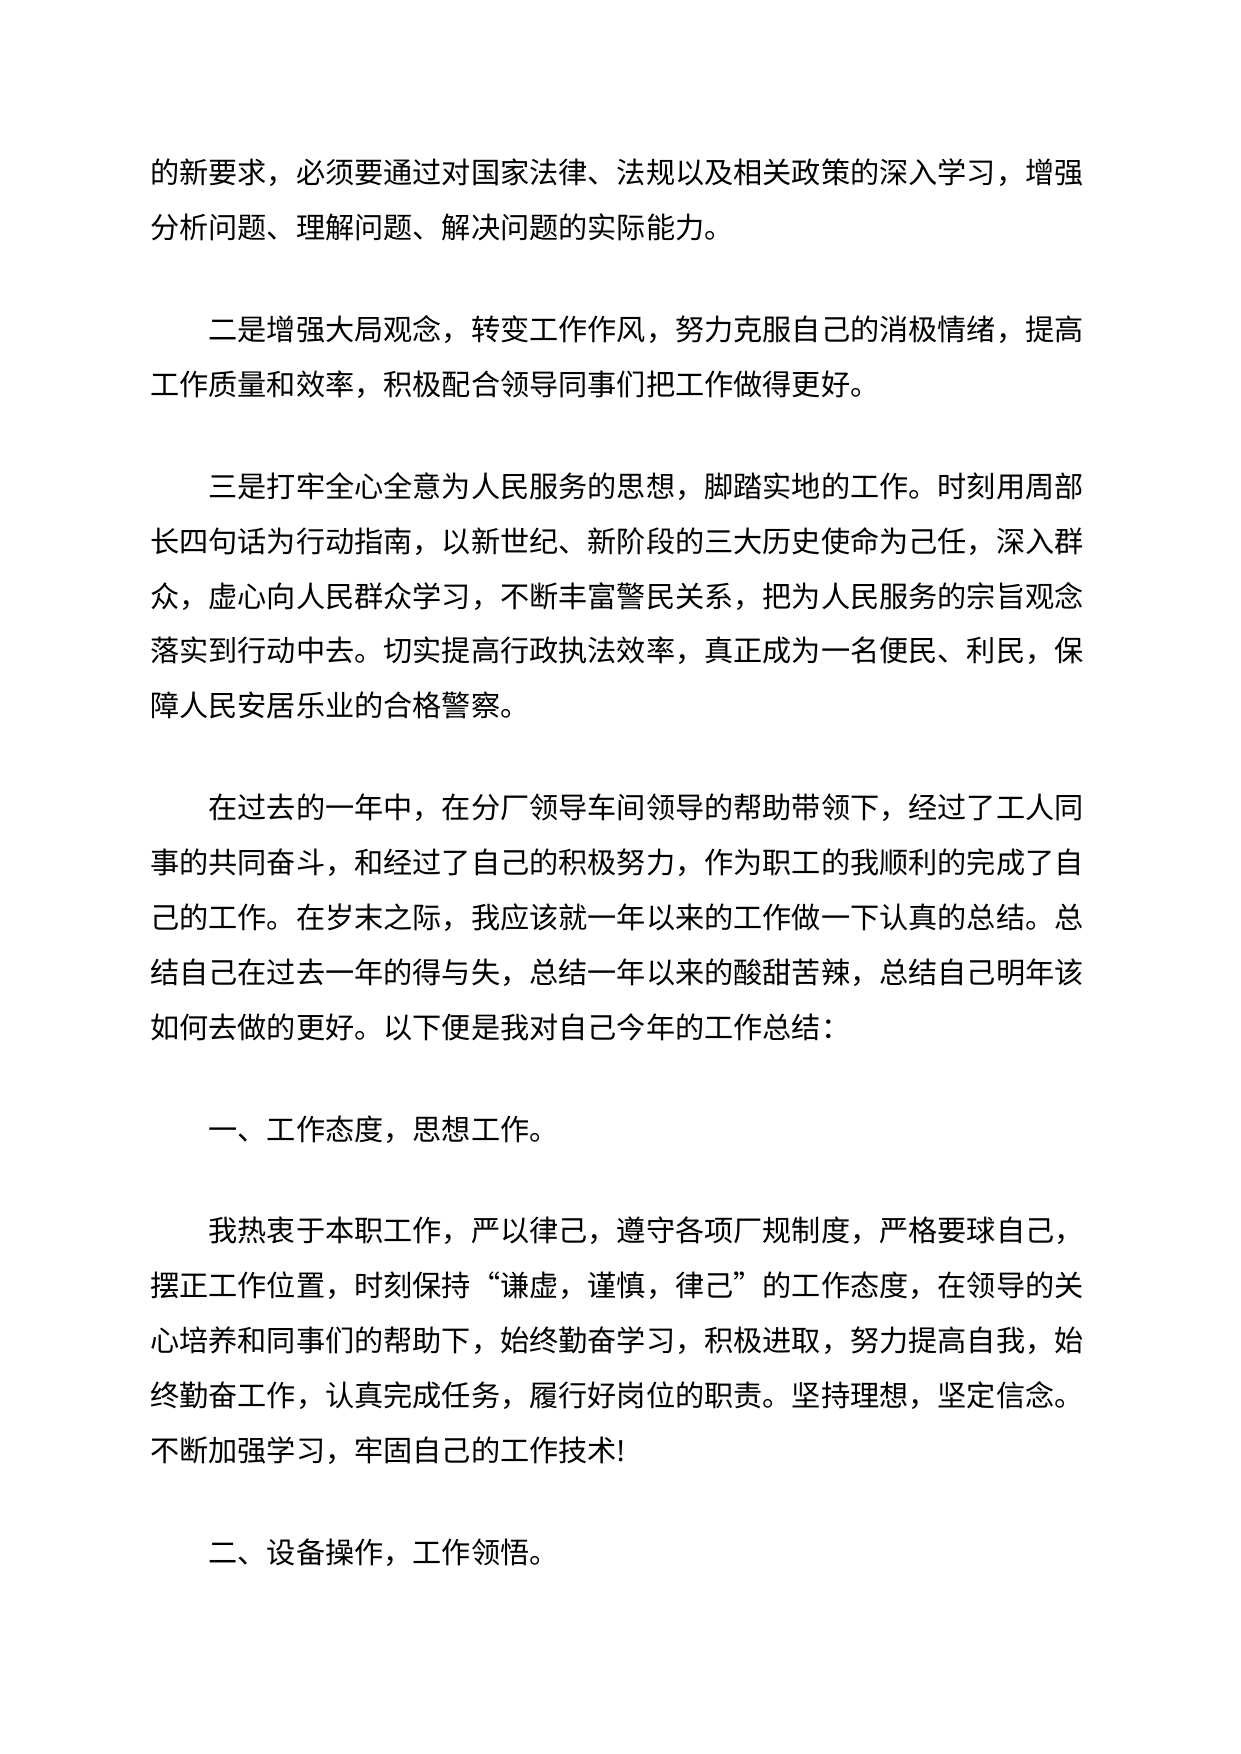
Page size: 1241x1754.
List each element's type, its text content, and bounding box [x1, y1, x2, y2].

text 一、工作态度，思想工作。 [150, 1106, 1090, 1148]
text 我热衷于本职工作，严以律己，遵守各项厂规制度，严格要球自己，摆正工作位置，时刻保持“谦虚，谨慎，律己”的工作态度，在领导的关心培养和同事们的帮助下，始终勤奋学习，积极进取，努力提高自我，始终勤奋工作，认真完成任务，履行好岗位的职责。坚持理想，坚定信念。不断加强学习，牢固自己的工作技术! [150, 1208, 1090, 1470]
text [150, 150, 1090, 247]
text 在过去的一年中，在分厂领导车间领导的帮助带领下，经过了工人同事的共同奋斗，和经过了自己的积极努力，作为职工的我顺利的完成了自己的工作。在岁末之际，我应该就一年以来的工作做一下认真的总结。总结自己在过去一年的得与失，总结一年以来的酸甜苦辣，总结自己明年该如何去做的更好。以下便是我对自己今年的工作总结： [150, 785, 1090, 1047]
text 三是打牢全心全意为人民服务的思想，脚踏实地的工作。时刻用周部长四句话为行动指南，以新世纪、新阶段的三大历史使命为己任，深入群众，虚心向人民群众学习，不断丰富警民关系，把为人民服务的宗旨观念落实到行动中去。切实提高行政执法效率，真正成为一名便民、利民，保障人民安居乐业的合格警察。 [150, 463, 1090, 725]
text 二是增强大局观念，转变工作作风，努力克服自己的消极情绪，提高工作质量和效率，积极配合领导同事们把工作做得更好。 [150, 307, 1090, 404]
text 二、设备操作，工作领悟。 [150, 1529, 1090, 1572]
